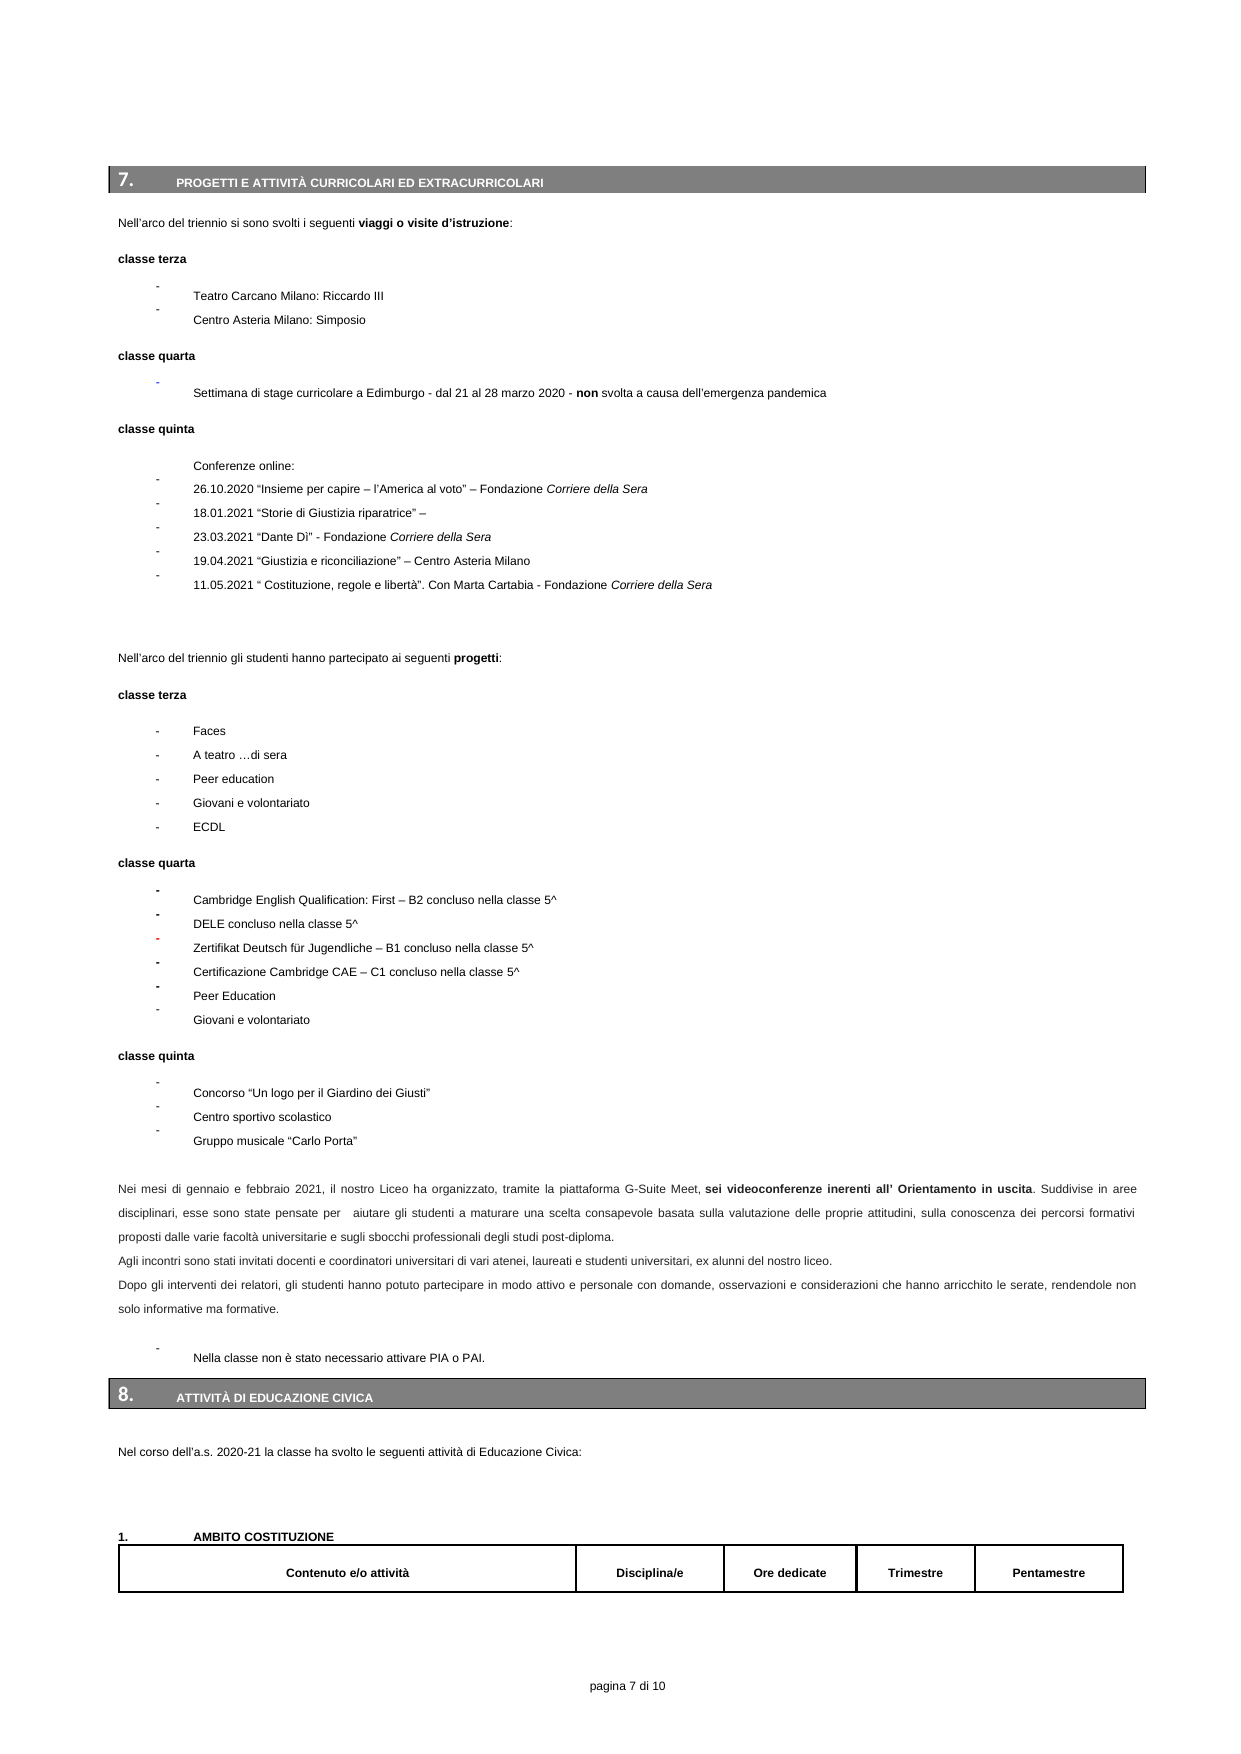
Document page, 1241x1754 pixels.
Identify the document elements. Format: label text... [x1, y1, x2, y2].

list Peer education [155, 762, 1137, 786]
list 18.01.2021 “Storie di Giustizia riparatrice” – [156, 496, 1137, 520]
text Nell’arco del triennio si sono svolti i seguenti viaggi o visite d’istruzione: [118, 206, 1137, 230]
list Peer Education [156, 979, 1137, 1003]
list ATTIVITÀ DI EDUCAZIONE CIVICA [110, 1379, 1145, 1408]
list Giovani e volontariato [155, 786, 1137, 810]
list Nella classe non è stato necessario attivare PIA o PAI. [156, 1341, 1137, 1365]
table_header Ore dedicate [725, 1546, 855, 1591]
list Zertifikat Deutsch für Jugendliche – B1 concluso nella classe 5^ [156, 931, 1137, 955]
list DELE concluso nella classe 5^ [156, 907, 1137, 931]
list Giovani e volontariato [156, 1003, 1137, 1027]
text classe quarta [118, 846, 1137, 870]
list Cambridge English Qualification: First – B2 concluso nella classe 5^ [156, 883, 1137, 907]
text classe terza [118, 678, 1137, 702]
list 19.04.2021 “Giustizia e riconciliazione” – Centro Asteria Milano [156, 544, 1137, 568]
list Certificazione Cambridge CAE – C1 concluso nella classe 5^ [156, 955, 1137, 979]
list Concorso “Un logo per il Giardino dei Giusti” [156, 1076, 1137, 1099]
list Teatro Carcano Milano: Riccardo III [156, 279, 1137, 303]
list Settimana di stage curricolare a Edimburgo - dal 21 al 28 marzo 2020 - non svolta a causa dell’emergenza pandemica [156, 376, 1137, 399]
list Faces [155, 714, 1137, 738]
text classe terza [118, 242, 1137, 266]
text Agli incontri sono stati invitati docenti e coordinatori universitari di vari atenei, laureati e studenti universitari, ex alunni del nostro liceo. [118, 1244, 1137, 1268]
list Centro sportivo scolastico [156, 1099, 1137, 1123]
table_header Contenuto e/o attività [120, 1546, 575, 1591]
table_header Trimestre [858, 1546, 974, 1591]
list 11.05.2021 “ Costituzione, regole e libertà”. Con Marta Cartabia - Fondazione Corriere della Sera [156, 568, 1137, 592]
list PROGETTI E ATTIVITÀ CURRICOLARI ED EXTRACURRICOLARI [110, 166, 1145, 193]
table_header Disciplina/e [577, 1546, 723, 1591]
list Centro Asteria Milano: Simposio [156, 303, 1137, 327]
text classe quinta [118, 1039, 1137, 1063]
table_header Pentamestre [976, 1546, 1122, 1591]
list Gruppo musicale “Carlo Porta” [156, 1123, 1137, 1147]
list A teatro …di sera [155, 738, 1137, 762]
text classe quinta [118, 412, 1137, 436]
text Nei mesi di gennaio e febbraio 2021, il nostro Liceo ha organizzato, tramite la piattaforma G-Suite Meet, sei videoconferenze inerenti all’ Orientamento in uscita. Suddivise in aree disciplinari, esse sono state pensate per aiutare gli studenti a maturare una scelta consapevole basata sulla valutazione delle proprie attitudini, sulla conoscenza dei percorsi formativi proposti dalle varie facoltà universitarie e sugli sbocchi professionali degli studi post-diploma. [118, 1172, 1137, 1244]
list 23.03.2021 “Dante Dì” - Fondazione Corriere della Sera [156, 520, 1137, 544]
list AMBITO COSTITUZIONE [118, 1520, 1137, 1544]
text Nell’arco del triennio gli studenti hanno partecipato ai seguenti progetti: [118, 641, 1137, 665]
list Conferenze online: [193, 448, 1137, 472]
text classe quarta [118, 339, 1137, 363]
list 26.10.2020 “Insieme per capire – l’America al voto” – Fondazione Corriere della Sera [156, 472, 1137, 496]
list ECDL [155, 810, 1137, 834]
text Nel corso dell’a.s. 2020-21 la classe ha svolto le seguenti attività di Educazione Civica: [118, 1434, 1137, 1458]
text Dopo gli interventi dei relatori, gli studenti hanno potuto partecipare in modo attivo e personale con domande, osservazioni e considerazioni che hanno arricchito le serate, rendendole non solo informative ma formative. [118, 1268, 1137, 1316]
